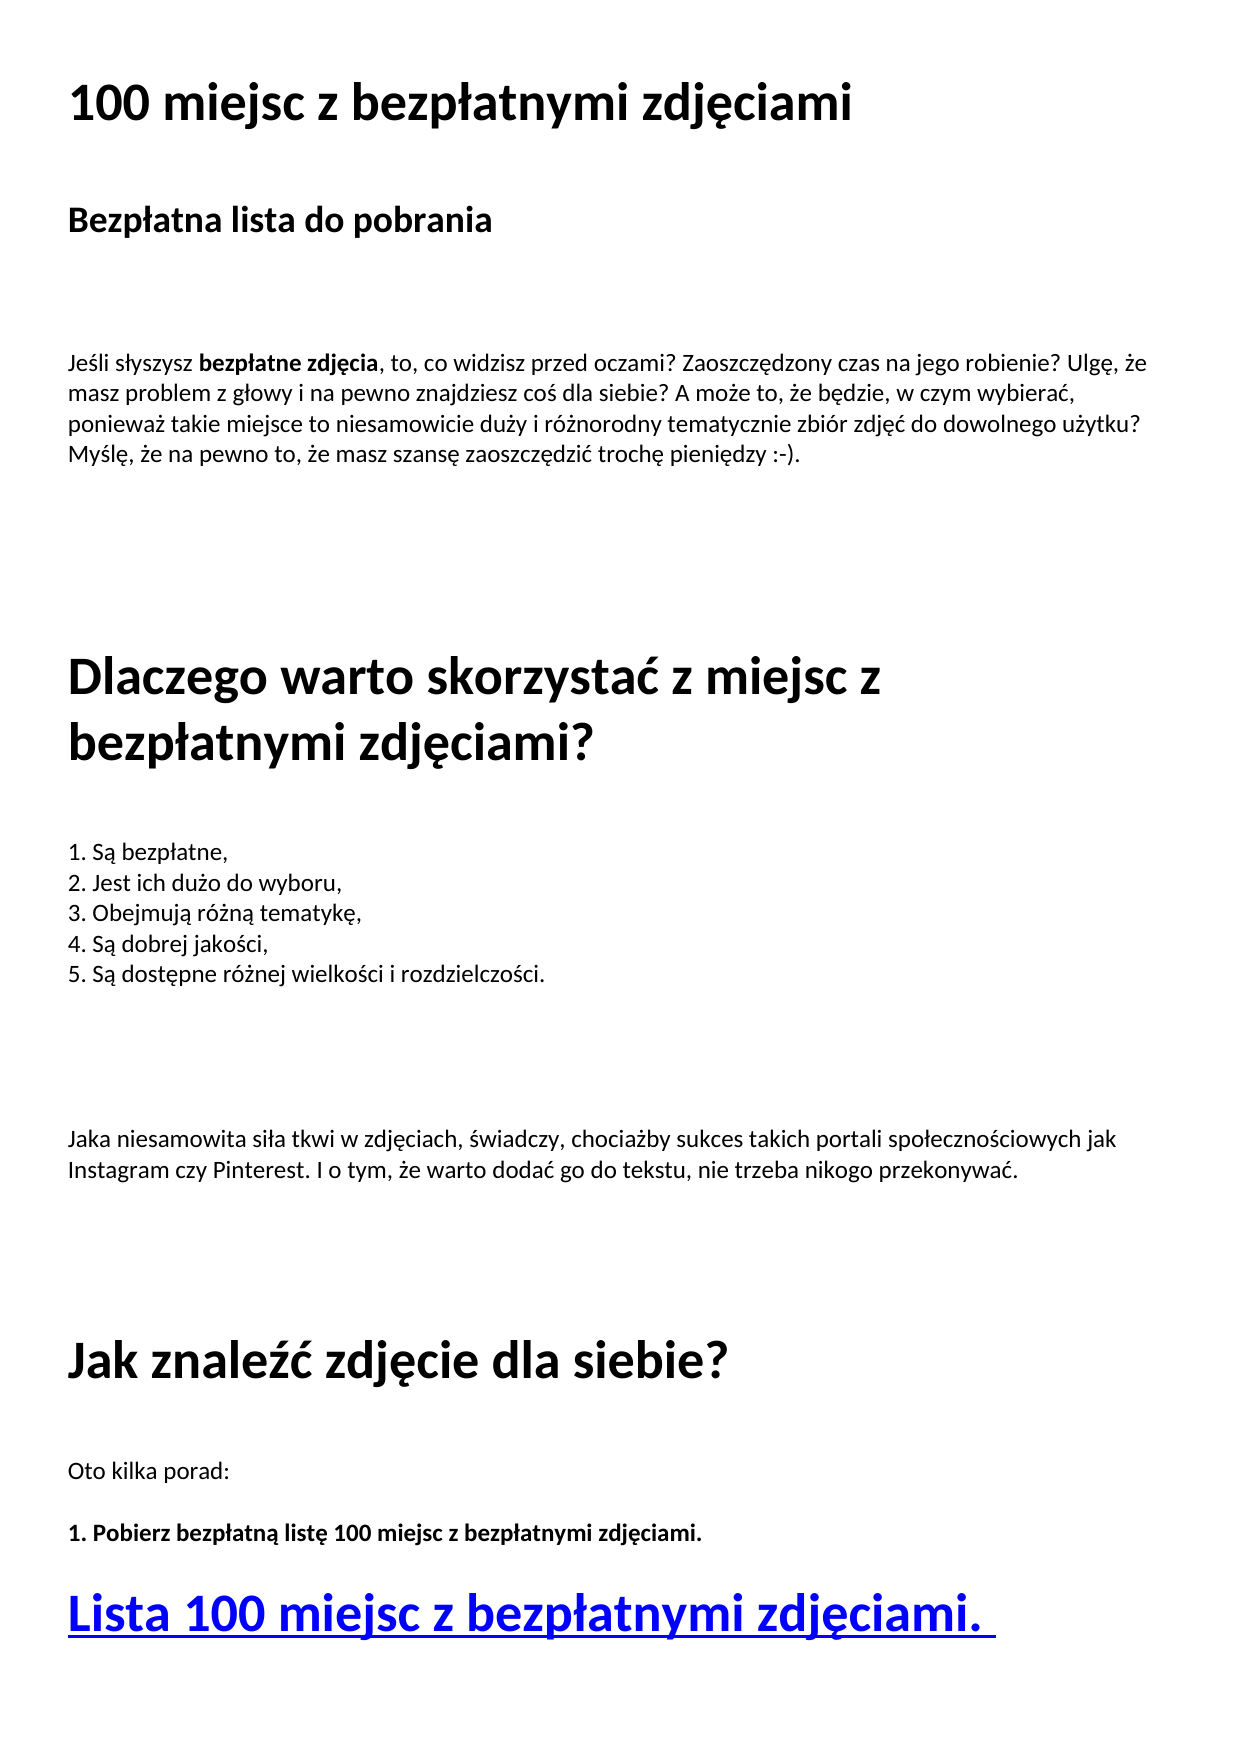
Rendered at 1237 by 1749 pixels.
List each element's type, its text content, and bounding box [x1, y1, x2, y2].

text Oto kilka porad: [68, 1455, 1169, 1485]
text 1. Pobierz bezpłatną listę 100 miejsc z bezpłatnymi zdjęciami. [68, 1517, 1169, 1547]
text 100 miejsc z bezpłatnymi zdjęciami [68, 68, 1169, 134]
text Jak znaleźć zdjęcie dla siebie? [68, 1326, 1169, 1392]
text 1. Są bezpłatne, [68, 837, 1169, 867]
text Jaka niesamowita siła tkwi w zdjęciach, świadczy, chociażby sukces takich portali społecznościowych jak Instagram czy Pinterest. I o tym, że warto dodać go do tekstu, nie trzeba nikogo przekonywać. [68, 1123, 1169, 1184]
text 4. Są dobrej jakości, [68, 928, 1169, 959]
text 5. Są dostępne różnej wielkości i rozdzielczości. [68, 959, 1169, 989]
text Bezpłatna lista do pobrania [68, 196, 1169, 242]
text Lista 100 miejsc z bezpłatnymi zdjęciami. [68, 1578, 1169, 1644]
text 3. Obejmują różną tematykę, [68, 898, 1169, 928]
text Jeśli słyszysz bezpłatne zdjęcia, to, co widzisz przed oczami? Zaoszczędzony czas na jego robienie? Ulgę, że masz problem z głowy i na pewno znajdziesz coś dla siebie? A może to, że będzie, w czym wybierać, ponieważ takie miejsce to niesamowicie duży i różnorodny tematycznie zbiór zdjęć do dowolnego użytku? Myślę, że na pewno to, że masz szansę zaoszczędzić trochę pieniędzy :-). [68, 347, 1169, 469]
text 2. Jest ich dużo do wyboru, [68, 867, 1169, 898]
text Dlaczego warto skorzystać z miejsc z bezpłatnymi zdjęciami? [68, 642, 1169, 774]
